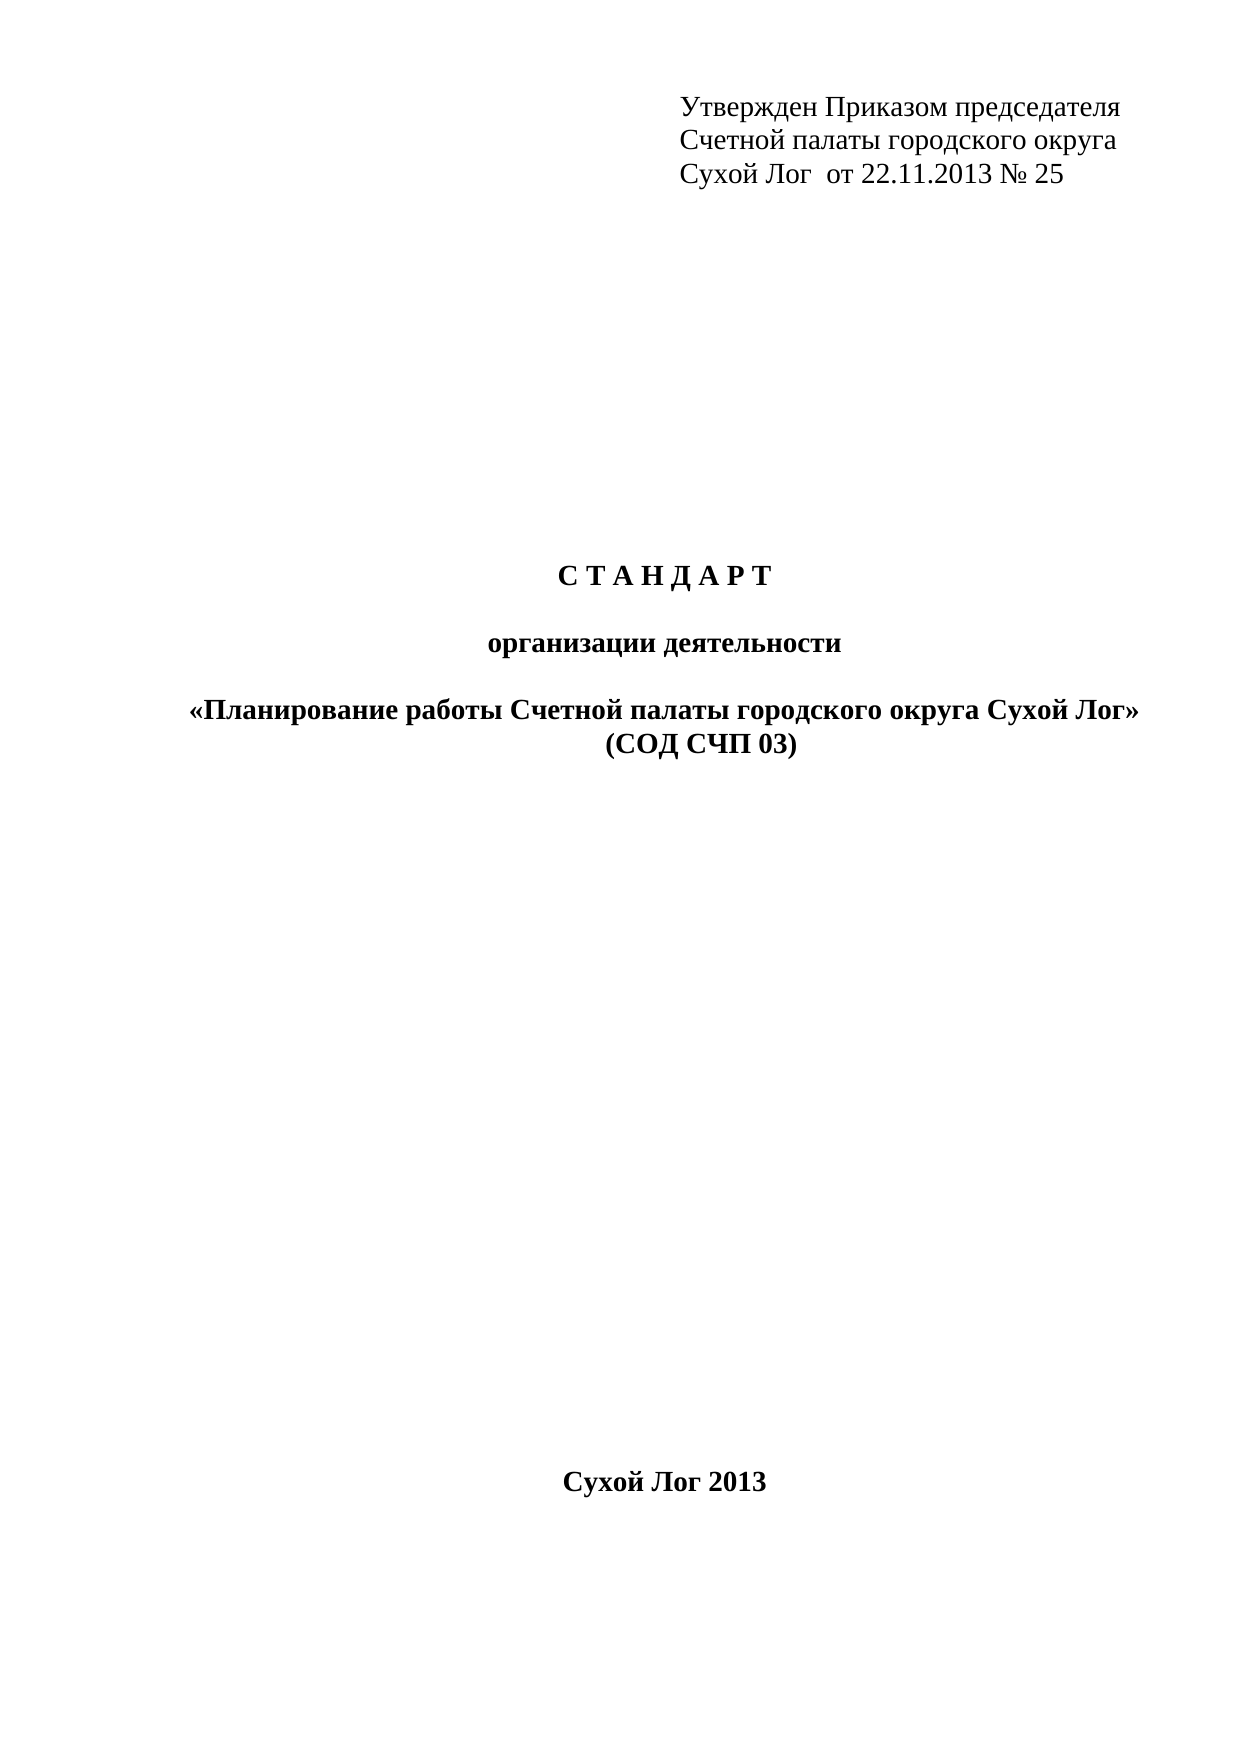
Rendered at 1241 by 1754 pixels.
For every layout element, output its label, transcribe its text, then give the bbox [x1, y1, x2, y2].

text Утвержден Приказом председателя [679, 89, 1152, 122]
text организации деятельности [177, 625, 1152, 659]
text Счетной палаты городского округа Сухой Лог от 22.11.2013 № 25 [679, 122, 1152, 189]
text «Планирование работы Счетной палаты городского округа Сухой Лог» [177, 692, 1152, 726]
text С Т А Н Д А Р Т [177, 558, 1152, 592]
text Сухой Лог 2013 [177, 1464, 1152, 1497]
text (СОД СЧП 03) [177, 726, 1152, 759]
